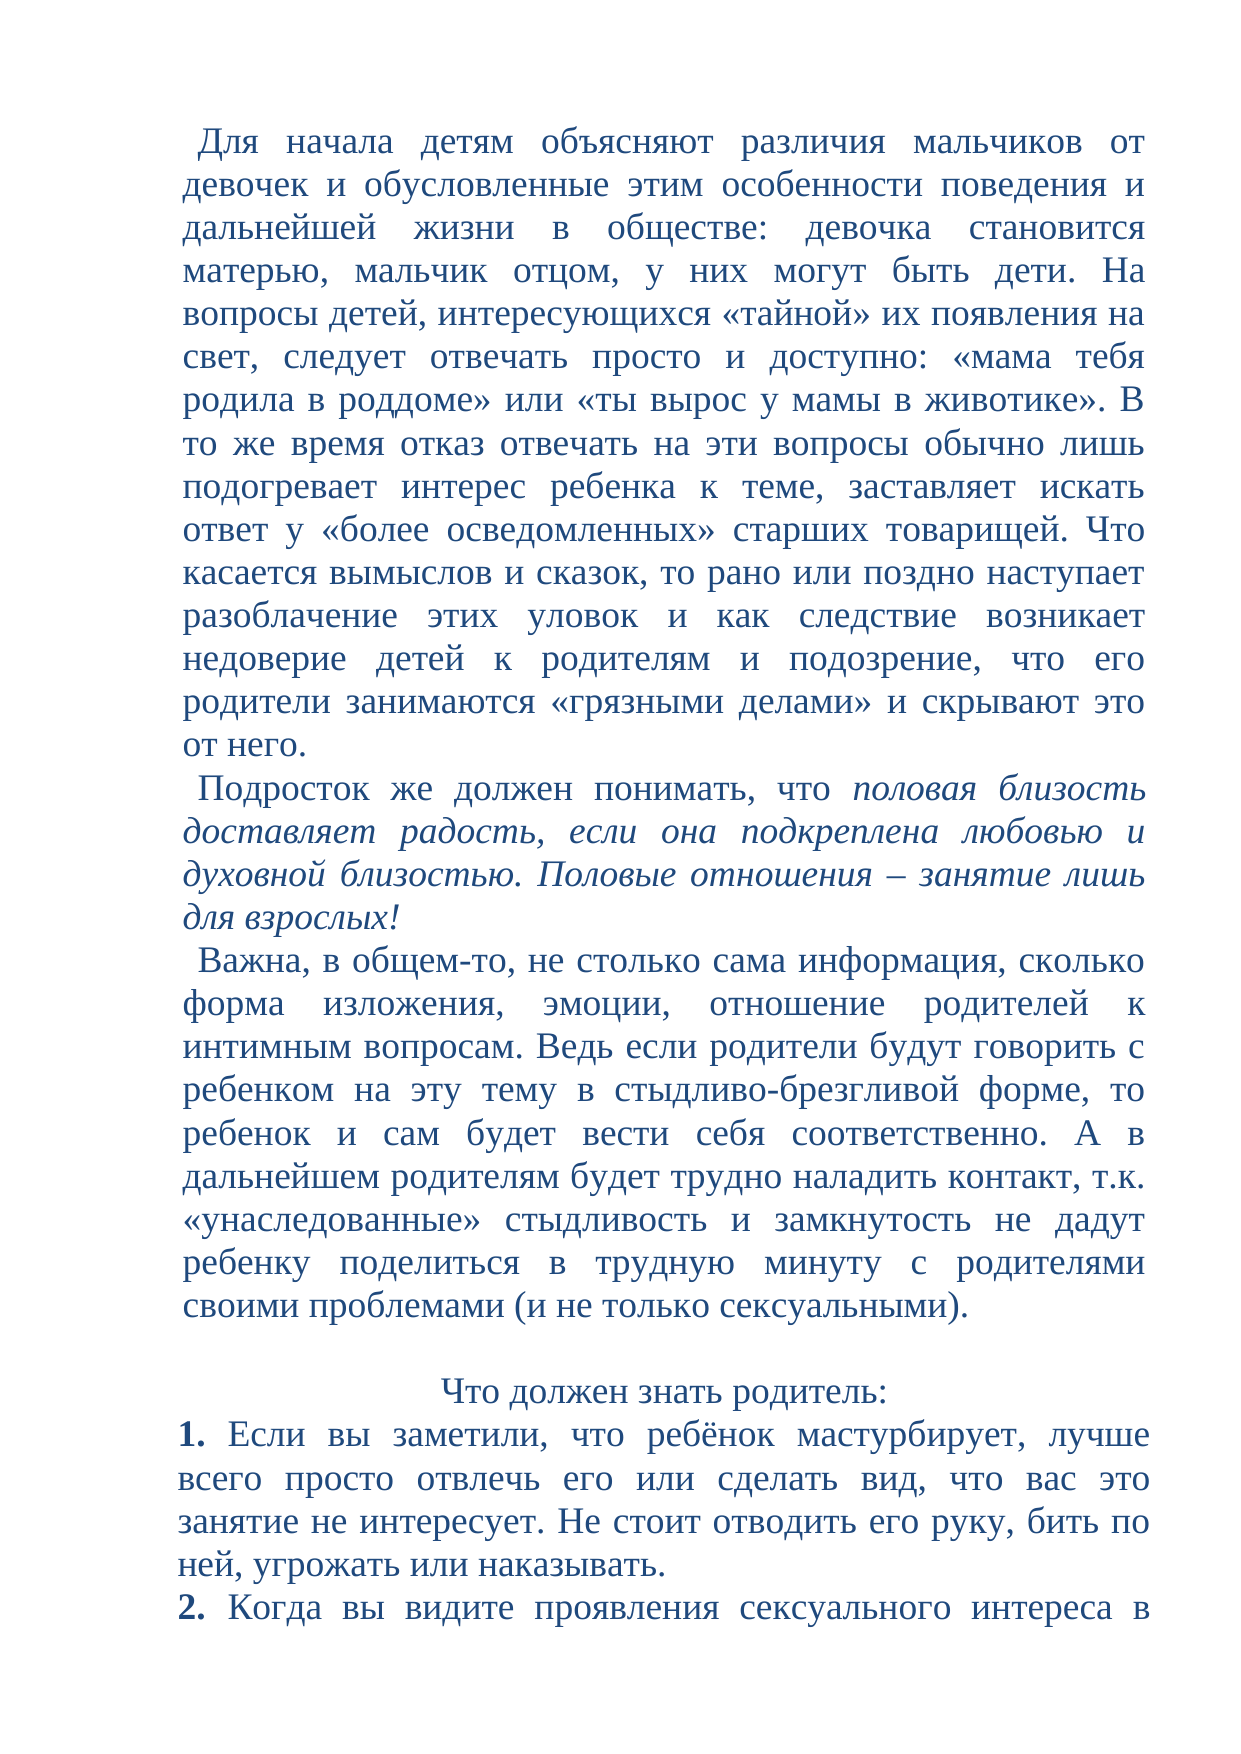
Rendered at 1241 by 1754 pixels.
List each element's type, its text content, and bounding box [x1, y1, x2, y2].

text Что должен знать родитель: [177, 1369, 1152, 1412]
text Подросток же должен понимать, что половая близость доставляет радость, если она подкреплена любовью и духовной близостью. Половые отношения – занятие лишь для взрослых! [182, 765, 1146, 937]
text Важна, в общем-то, не столько сама информация, сколько форма изложения, эмоции, отношение родителей к интимным вопросам. Ведь если родители будут говорить с ребенком на эту тему в стыдливо-брезгливой форме, то ребенок и сам будет вести себя соответственно. А в дальнейшем родителям будет трудно наладить контакт, т.к. «унаследованные» стыдливость и замкнутость не дадут ребенку поделиться в трудную минуту с родителями своими проблемами (и не только сексуальными). [182, 937, 1146, 1326]
list Если вы заметили, что ребёнок мастурбирует, лучше всего просто отвлечь его или сделать вид, что вас это занятие не интересует. Не стоит отводить его руку, бить по ней, угрожать или наказывать. [177, 1412, 1152, 1584]
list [177, 1584, 1152, 1627]
text Для начала детям объясняют различия мальчиков от девочек и обусловленные этим особенности поведения и дальнейшей жизни в обществе: девочка становится матерью, мальчик отцом, у них могут быть дети. На вопросы детей, интересующихся «тайной» их появления на свет, следует отвечать просто и доступно: «мама тебя родила в роддоме» или «ты вырос у мамы в животике». В то же время отказ отвечать на эти вопросы обычно лишь подогревает интерес ребенка к теме, заставляет искать ответ у «более осведомленных» старших товарищей. Что касается вымыслов и сказок, то рано или поздно наступает разоблачение этих уловок и как следствие возникает недоверие детей к родителям и подозрение, что его родители занимаются «грязными делами» и скрывают это от него. [182, 118, 1146, 765]
